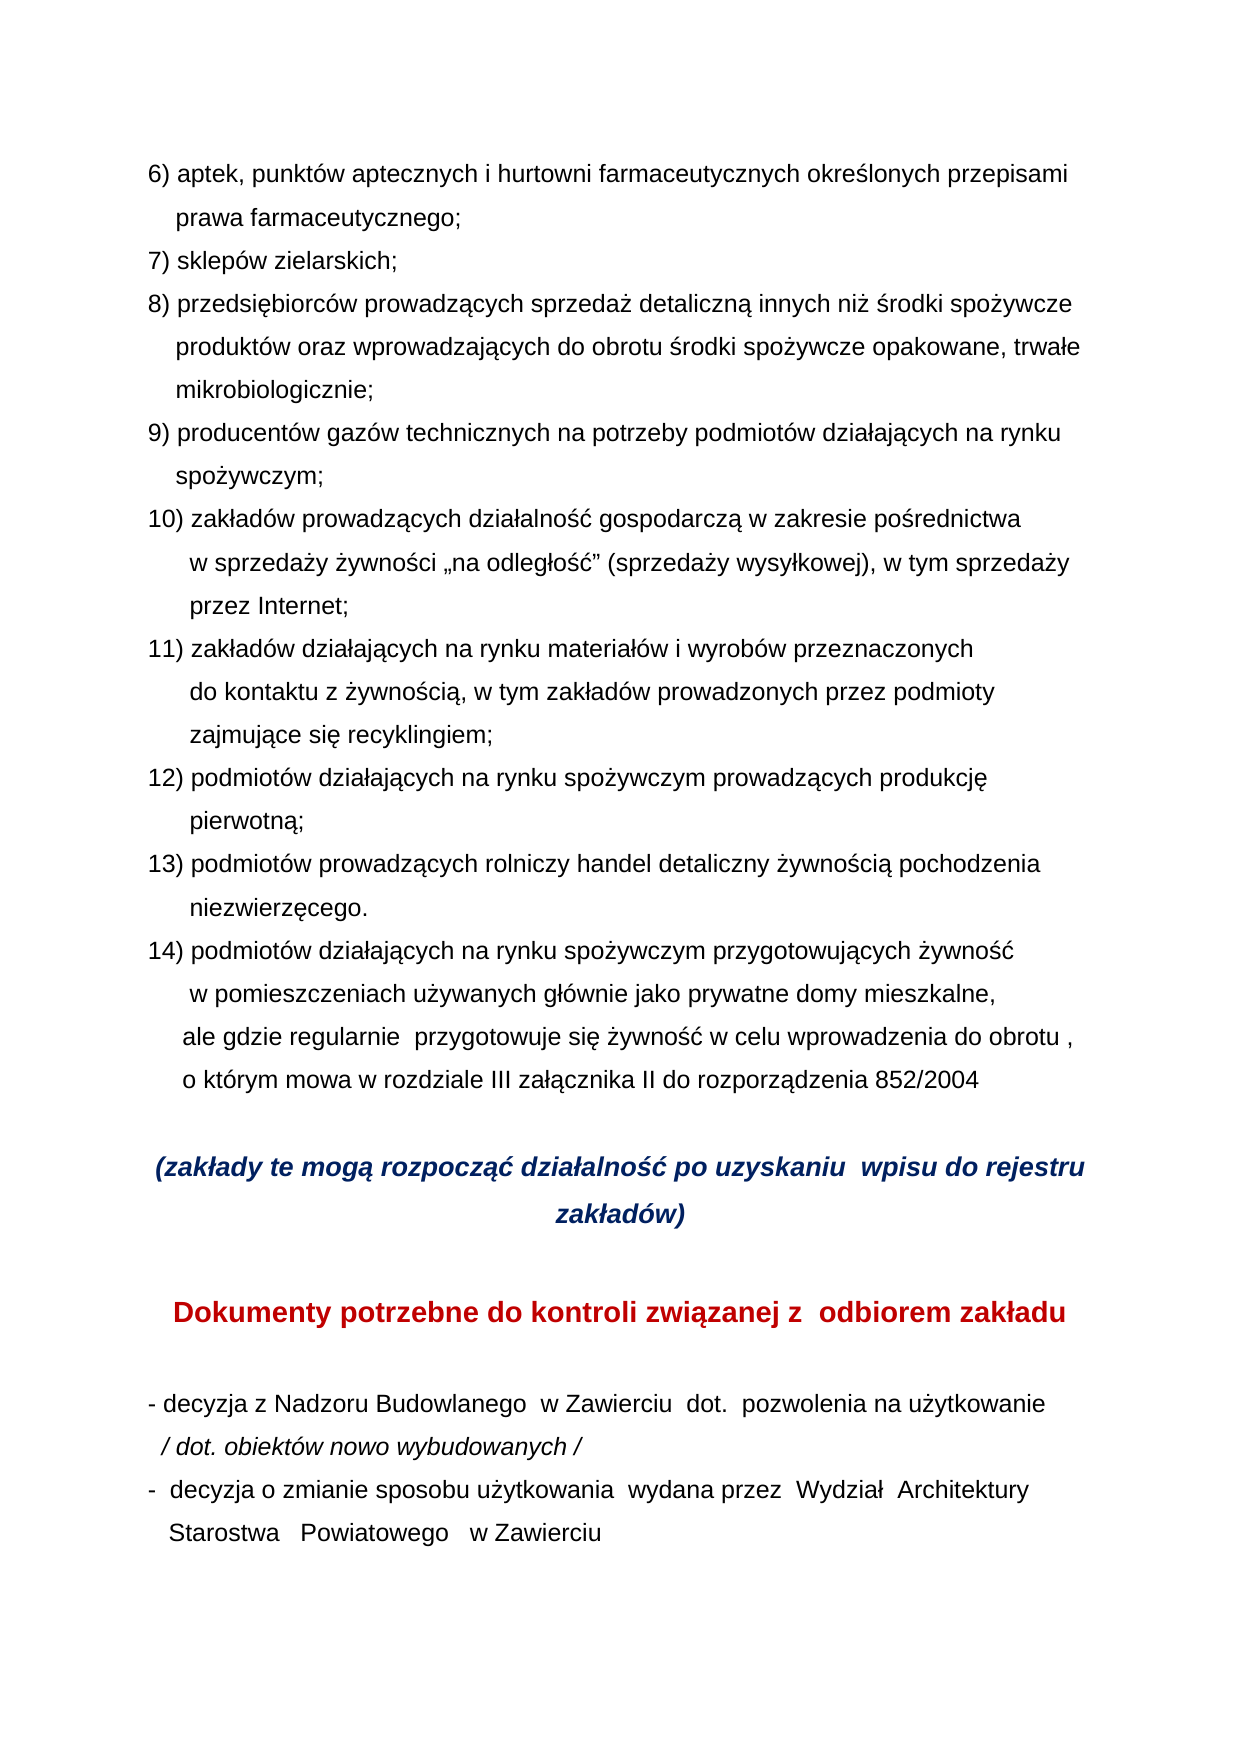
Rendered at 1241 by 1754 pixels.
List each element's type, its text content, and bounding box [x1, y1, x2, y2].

text przez Internet; [148, 591, 1092, 619]
text - decyzja o zmianie sposobu użytkowania wydana przez Wydział Architektury [148, 1475, 1092, 1504]
text zajmujące się recyklingiem; [148, 720, 1092, 749]
text pierwotną; [148, 806, 1092, 835]
text / dot. obiektów nowo wybudowanych / [148, 1432, 1092, 1461]
text do kontaktu z żywnością, w tym zakładów prowadzonych przez podmioty [148, 677, 1092, 706]
text 7) sklepów zielarskich; [148, 246, 1092, 274]
text 10) zakładów prowadzących działalność gospodarczą w zakresie pośrednictwa [148, 504, 1092, 533]
text 9) producentów gazów technicznych na potrzeby podmiotów działających na rynku [148, 418, 1092, 447]
text w sprzedaży żywności „na odległość” (sprzedaży wysyłkowej), w tym sprzedaży [148, 548, 1092, 576]
text 6) aptek, punktów aptecznych i hurtowni farmaceutycznych określonych przepisami [148, 159, 1092, 188]
text mikrobiologicznie; [148, 375, 1092, 404]
text niezwierzęcego. [148, 893, 1092, 921]
text Dokumenty potrzebne do kontroli związanej z odbiorem zakładu [148, 1295, 1092, 1329]
text w pomieszczeniach używanych głównie jako prywatne domy mieszkalne, [148, 979, 1092, 1008]
text ale gdzie regularnie przygotowuje się żywność w celu wprowadzenia do obrotu , [148, 1022, 1092, 1051]
text - decyzja z Nadzoru Budowlanego w Zawierciu dot. pozwolenia na użytkowanie [148, 1389, 1092, 1418]
text 11) zakładów działających na rynku materiałów i wyrobów przeznaczonych [148, 634, 1092, 663]
text produktów oraz wprowadzających do obrotu środki spożywcze opakowane, trwałe [148, 332, 1092, 361]
text 14) podmiotów działających na rynku spożywczym przygotowujących żywność [148, 936, 1092, 964]
text o którym mowa w rozdziale III załącznika II do rozporządzenia 852/2004 [148, 1065, 1092, 1094]
text spożywczym; [148, 461, 1092, 490]
text prawa farmaceutycznego; [148, 203, 1092, 231]
text 8) przedsiębiorców prowadzących sprzedaż detaliczną innych niż środki spożywcze [148, 289, 1092, 318]
text Starostwa Powiatowego w Zawierciu [148, 1518, 1092, 1547]
text 13) podmiotów prowadzących rolniczy handel detaliczny żywnością pochodzenia [148, 849, 1092, 878]
text (zakłady te mogą rozpocząć działalność po uzyskaniu wpisu do rejestru zakładów) [148, 1151, 1092, 1229]
text 12) podmiotów działających na rynku spożywczym prowadzących produkcję [148, 763, 1092, 792]
